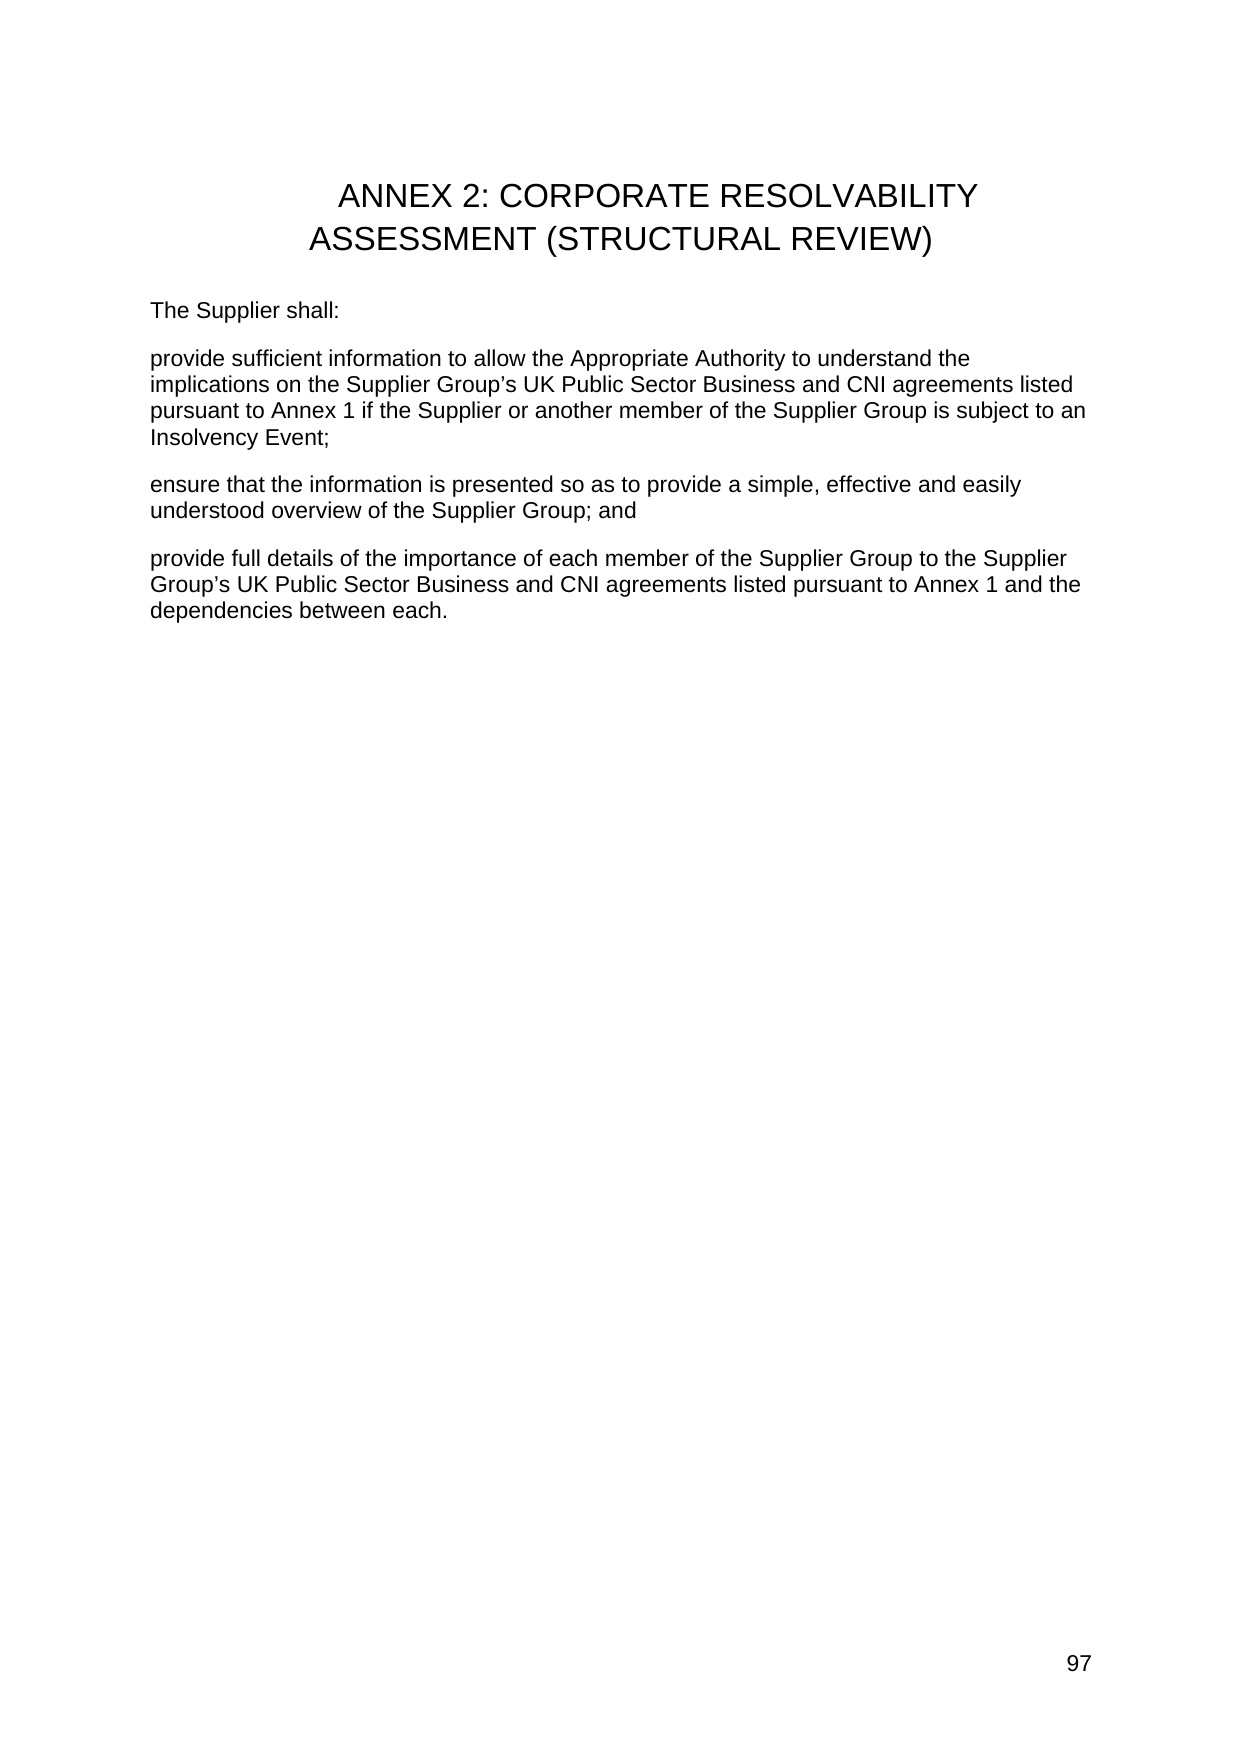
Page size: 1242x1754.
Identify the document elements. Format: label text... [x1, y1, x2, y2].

text The Supplier shall: [150, 297, 1092, 324]
text provide full details of the importance of each member of the Supplier Group to the Supplier Group’s UK Public Sector Business and CNI agreements listed pursuant to Annex 1 and the dependencies between each. [150, 544, 1092, 623]
text provide sufficient information to allow the Appropriate Authority to understand the implications on the Supplier Group’s UK Public Sector Business and CNI agreements listed pursuant to Annex 1 if the Supplier or another member of the Supplier Group is subject to an Insolvency Event; [150, 345, 1092, 450]
subtitle ANNEX 2: CORPORATE RESOLVABILITY ASSESSMENT (STRUCTURAL REVIEW) [150, 176, 1092, 257]
text ensure that the information is presented so as to provide a simple, effective and easily understood overview of the Supplier Group; and [150, 471, 1092, 524]
